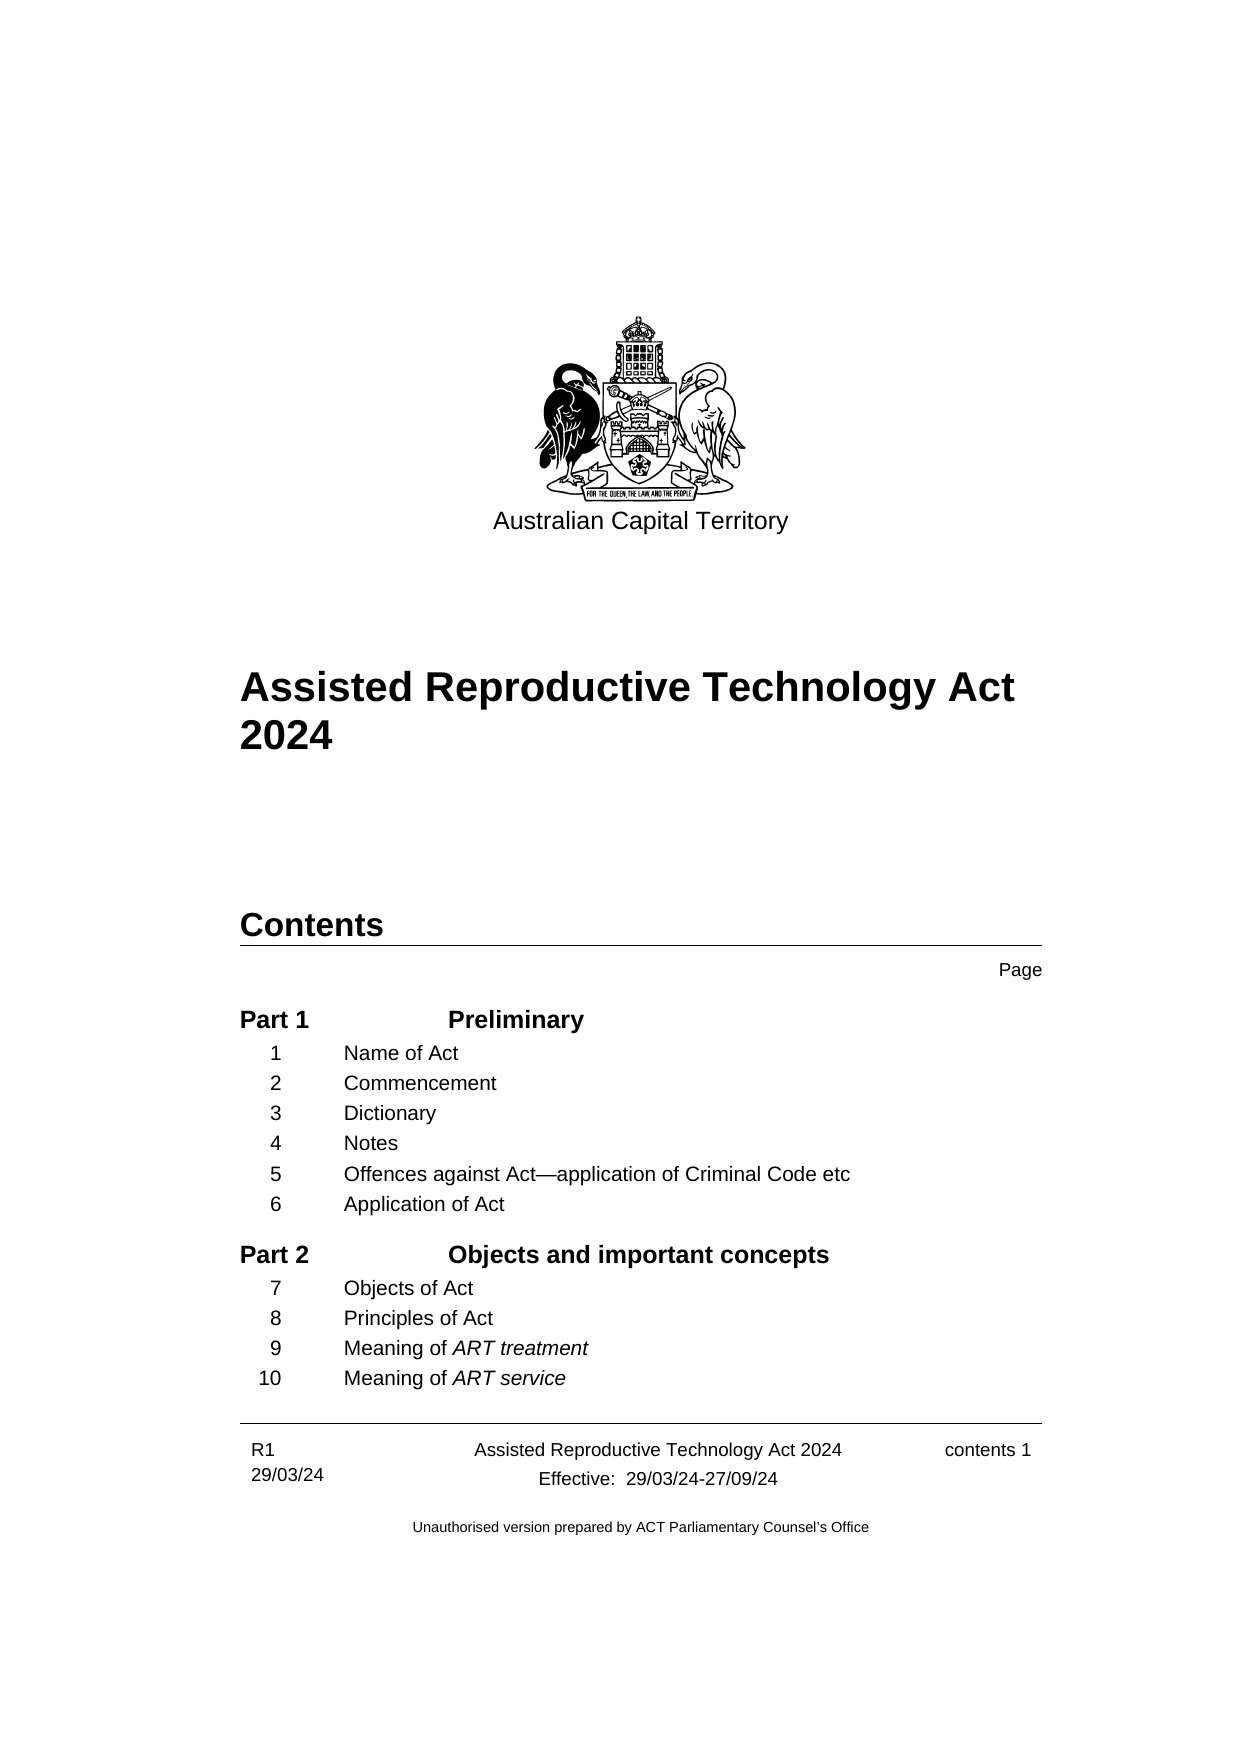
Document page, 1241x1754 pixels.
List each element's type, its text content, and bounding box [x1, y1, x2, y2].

text Part 1 Preliminary 2 [239, 1006, 996, 1034]
subtitle Contents [239, 905, 1042, 946]
text 7 Objects of Act 5 [239, 1276, 996, 1299]
text 3 Dictionary 3 [239, 1101, 996, 1125]
text Page [239, 959, 1042, 981]
text 8 Principles of Act 5 [239, 1306, 996, 1330]
text Part 2 Objects and important concepts 5 [239, 1241, 996, 1269]
text Assisted Reproductive Technology Act 2024 [239, 662, 1042, 758]
text 5 Offences against Act—application of Criminal Code etc 4 [239, 1161, 996, 1185]
text 10 Meaning of ART service 6 [239, 1366, 996, 1390]
text 9 Meaning of ART treatment 5 [239, 1336, 996, 1360]
picture [531, 312, 751, 507]
text Australian Capital Territory [239, 506, 1042, 535]
text 2 Commencement 2 [239, 1071, 996, 1095]
text 4 Notes 3 [239, 1131, 996, 1155]
text 6 Application of Act 4 [239, 1192, 996, 1216]
text 1 Name of Act 2 [239, 1041, 996, 1064]
